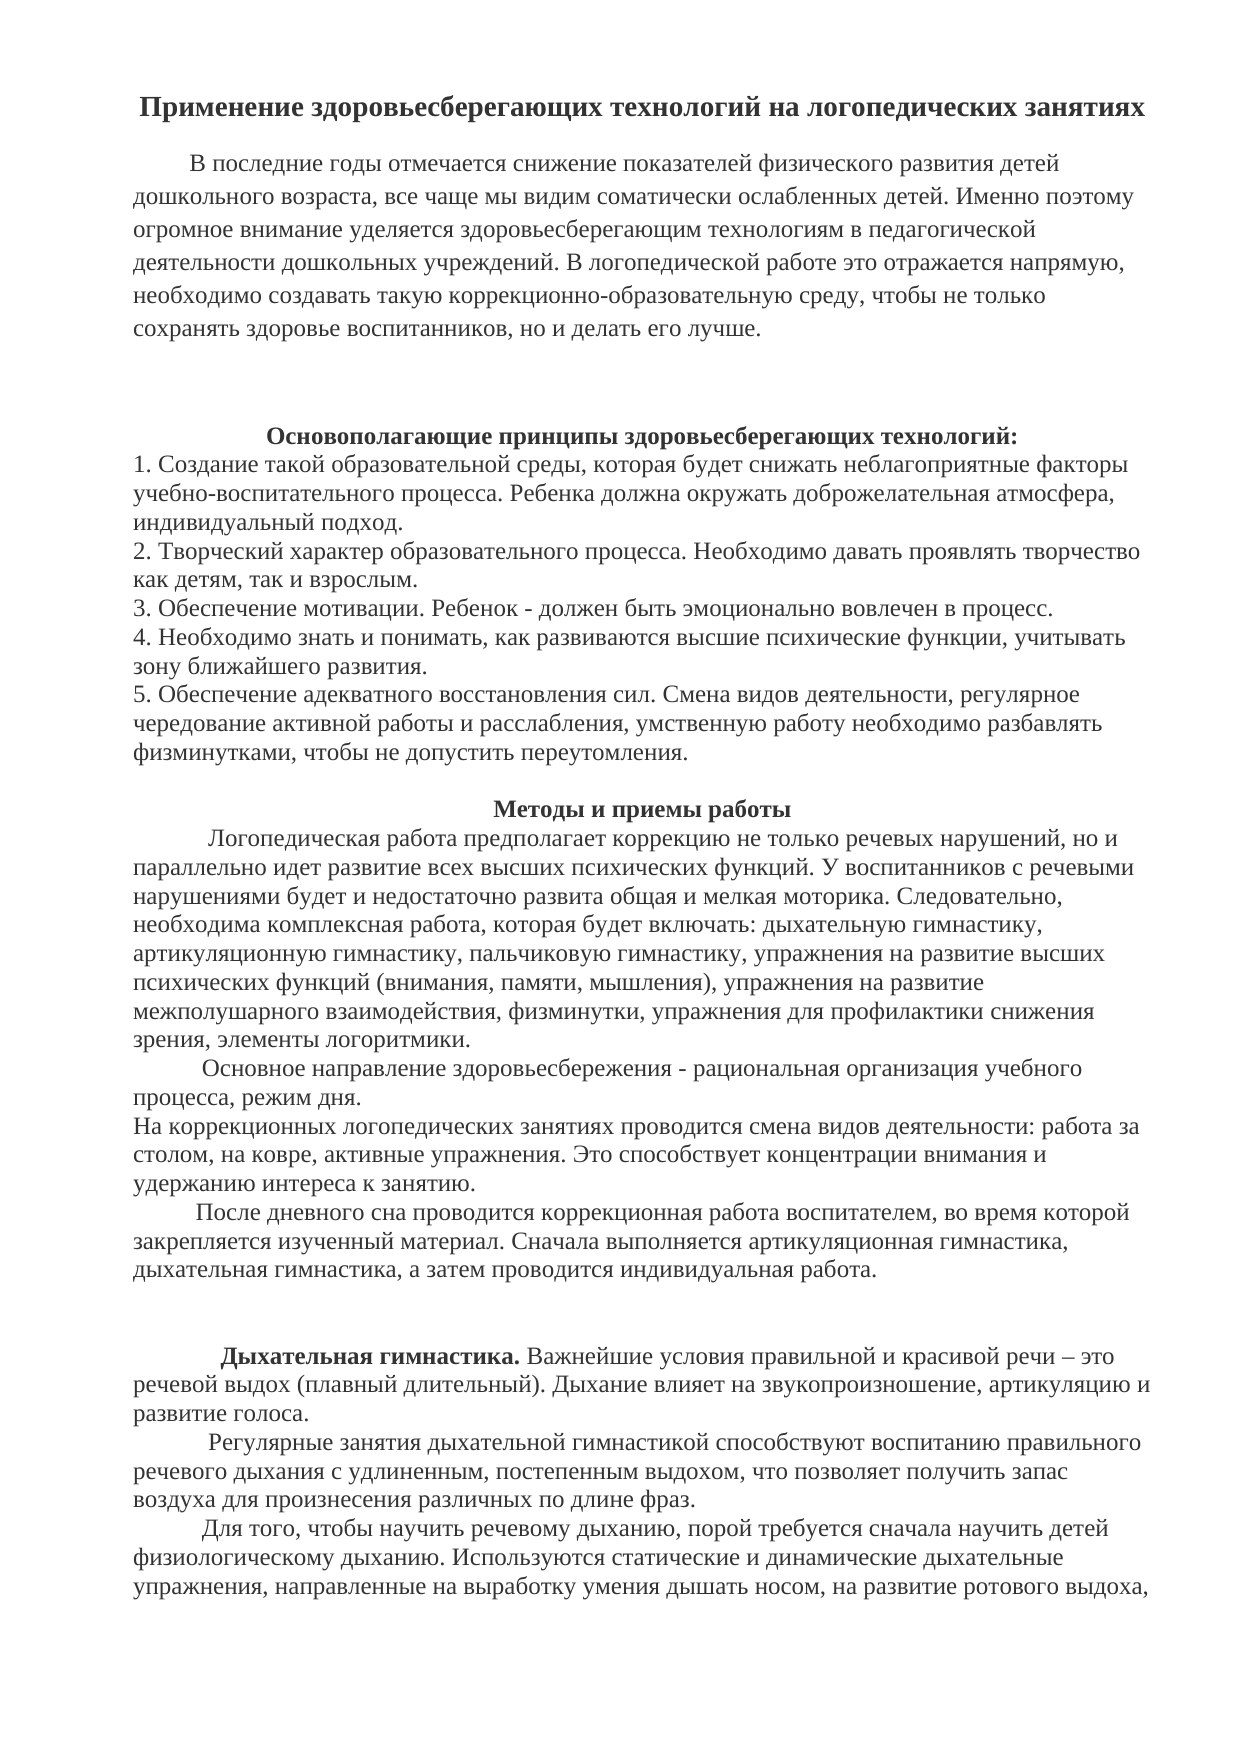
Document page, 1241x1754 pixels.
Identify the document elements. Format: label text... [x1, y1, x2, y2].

text Методы и приемы работы [133, 794, 1152, 823]
text 5. Обеспечение адекватного восстановления сил. Смена видов деятельности, регулярное чередование активной работы и расслабления, умственную работу необходимо разбавлять физминутками, чтобы не допустить переутомления. [133, 679, 1152, 766]
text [133, 1513, 1152, 1599]
text На коррекционных логопедических занятиях проводится смена видов деятельности: работа за столом, на ковре, активные упражнения. Это способствует концентрации внимания и удержанию интереса к занятию. [133, 1111, 1152, 1197]
text В последние годы отмечается снижение показателей физического развития детей дошкольного возраста, все чаще мы видим соматически ослабленных детей. Именно поэтому огромное внимание уделяется здоровьесберегающим технологиям в педагогической деятельности дошкольных учреждений. В логопедической работе это отражается напрямую, необходимо создавать такую коррекционно-образовательную среду, чтобы не только сохранять здоровье воспитанников, но и делать его лучше. [133, 148, 1152, 342]
text 2. Творческий характер образовательного процесса. Необходимо давать проявлять творчество как детям, так и взрослым. [133, 536, 1152, 593]
text После дневного сна проводится коррекционная работа воспитателем, во время которой закрепляется изученный материал. Сначала выполняется артикуляционная гимнастика, дыхательная гимнастика, а затем проводится индивидуальная работа. [133, 1197, 1152, 1283]
text Регулярные занятия дыхательной гимнастикой способствуют воспитанию правильного речевого дыхания с удлиненным, постепенным выдохом, что позволяет получить запас воздуха для произнесения различных по длине фраз. [133, 1427, 1152, 1513]
text 4. Необходимо знать и понимать, как развиваются высшие психические функции, учитывать зону ближайшего развития. [133, 622, 1152, 679]
text Основополагающие принципы здоровьесберегающих технологий: [133, 421, 1152, 449]
text Применение здоровьесберегающих технологий на логопедических занятиях [133, 89, 1152, 122]
text Логопедическая работа предполагает коррекцию не только речевых нарушений, но и параллельно идет развитие всех высших психических функций. У воспитанников с речевыми нарушениями будет и недостаточно развита общая и мелкая моторика. Следовательно, необходима комплексная работа, которая будет включать: дыхательную гимнастику, артикуляционную гимнастику, пальчиковую гимнастику, упражнения на развитие высших психических функций (внимания, памяти, мышления), упражнения на развитие межполушарного взаимодействия, физминутки, упражнения для профилактики снижения зрения, элементы логоритмики. [133, 823, 1152, 1053]
text Дыхательная гимнастика. Важнейшие условия правильной и красивой речи – это речевой выдох (плавный длительный). Дыхание влияет на звукопроизношение, артикуляцию и развитие голоса. [133, 1341, 1152, 1427]
text 1. Создание такой образовательной среды, которая будет снижать неблагоприятные факторы учебно-воспитательного процесса. Ребенка должна окружать доброжелательная атмосфера, индивидуальный подход. [133, 449, 1152, 536]
text 3. Обеспечение мотивации. Ребенок - должен быть эмоционально вовлечен в процесс. [133, 593, 1152, 622]
text Основное направление здоровьесбережения - рациональная организация учебного процесса, режим дня. [133, 1053, 1152, 1111]
